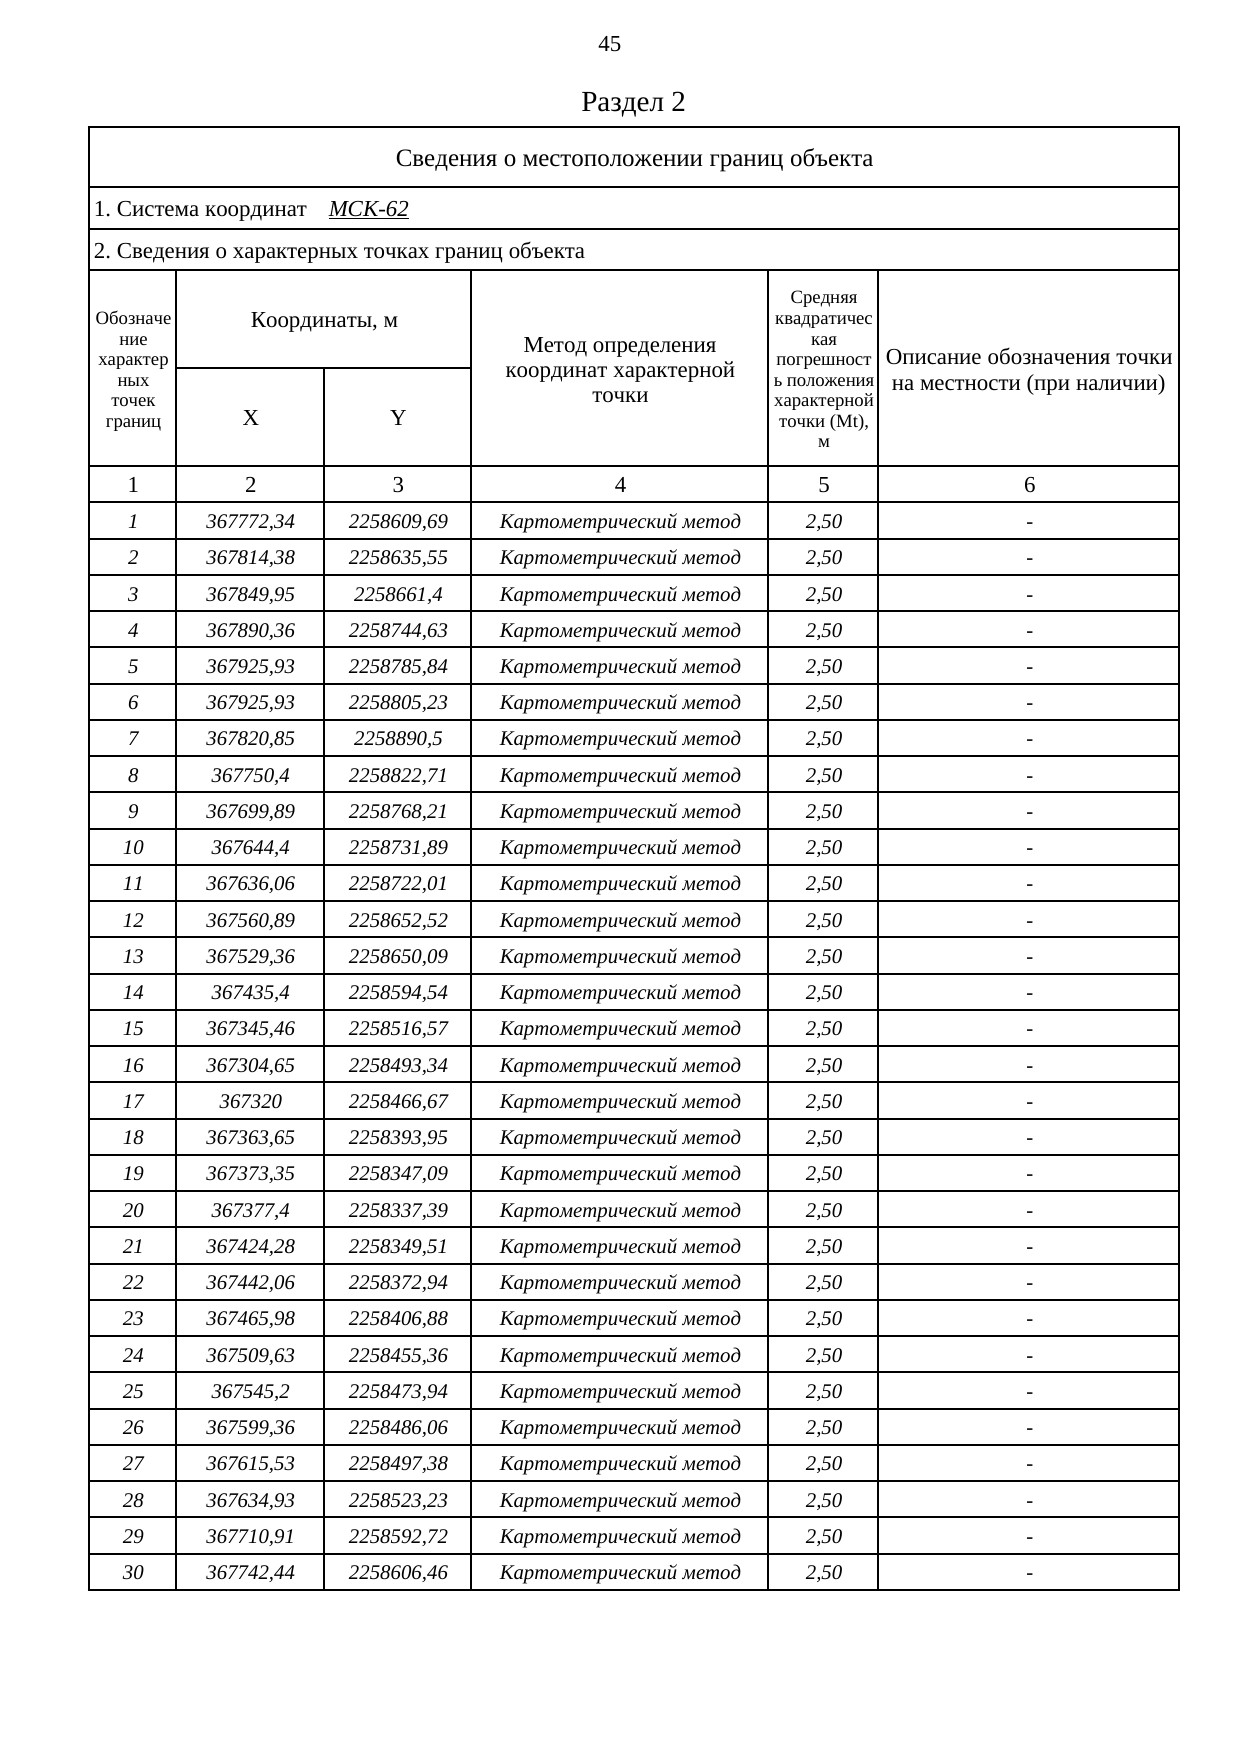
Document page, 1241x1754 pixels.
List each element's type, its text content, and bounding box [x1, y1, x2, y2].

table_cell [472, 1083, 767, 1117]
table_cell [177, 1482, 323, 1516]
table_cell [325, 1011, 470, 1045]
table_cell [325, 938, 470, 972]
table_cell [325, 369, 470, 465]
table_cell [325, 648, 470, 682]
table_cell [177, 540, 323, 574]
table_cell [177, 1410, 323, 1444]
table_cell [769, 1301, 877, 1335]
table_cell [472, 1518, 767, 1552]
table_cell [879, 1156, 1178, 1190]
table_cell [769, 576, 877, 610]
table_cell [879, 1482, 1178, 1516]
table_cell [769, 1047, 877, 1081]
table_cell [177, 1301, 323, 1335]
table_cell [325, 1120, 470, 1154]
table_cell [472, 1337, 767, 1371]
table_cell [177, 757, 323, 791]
text Раздел 2 [128, 84, 1138, 118]
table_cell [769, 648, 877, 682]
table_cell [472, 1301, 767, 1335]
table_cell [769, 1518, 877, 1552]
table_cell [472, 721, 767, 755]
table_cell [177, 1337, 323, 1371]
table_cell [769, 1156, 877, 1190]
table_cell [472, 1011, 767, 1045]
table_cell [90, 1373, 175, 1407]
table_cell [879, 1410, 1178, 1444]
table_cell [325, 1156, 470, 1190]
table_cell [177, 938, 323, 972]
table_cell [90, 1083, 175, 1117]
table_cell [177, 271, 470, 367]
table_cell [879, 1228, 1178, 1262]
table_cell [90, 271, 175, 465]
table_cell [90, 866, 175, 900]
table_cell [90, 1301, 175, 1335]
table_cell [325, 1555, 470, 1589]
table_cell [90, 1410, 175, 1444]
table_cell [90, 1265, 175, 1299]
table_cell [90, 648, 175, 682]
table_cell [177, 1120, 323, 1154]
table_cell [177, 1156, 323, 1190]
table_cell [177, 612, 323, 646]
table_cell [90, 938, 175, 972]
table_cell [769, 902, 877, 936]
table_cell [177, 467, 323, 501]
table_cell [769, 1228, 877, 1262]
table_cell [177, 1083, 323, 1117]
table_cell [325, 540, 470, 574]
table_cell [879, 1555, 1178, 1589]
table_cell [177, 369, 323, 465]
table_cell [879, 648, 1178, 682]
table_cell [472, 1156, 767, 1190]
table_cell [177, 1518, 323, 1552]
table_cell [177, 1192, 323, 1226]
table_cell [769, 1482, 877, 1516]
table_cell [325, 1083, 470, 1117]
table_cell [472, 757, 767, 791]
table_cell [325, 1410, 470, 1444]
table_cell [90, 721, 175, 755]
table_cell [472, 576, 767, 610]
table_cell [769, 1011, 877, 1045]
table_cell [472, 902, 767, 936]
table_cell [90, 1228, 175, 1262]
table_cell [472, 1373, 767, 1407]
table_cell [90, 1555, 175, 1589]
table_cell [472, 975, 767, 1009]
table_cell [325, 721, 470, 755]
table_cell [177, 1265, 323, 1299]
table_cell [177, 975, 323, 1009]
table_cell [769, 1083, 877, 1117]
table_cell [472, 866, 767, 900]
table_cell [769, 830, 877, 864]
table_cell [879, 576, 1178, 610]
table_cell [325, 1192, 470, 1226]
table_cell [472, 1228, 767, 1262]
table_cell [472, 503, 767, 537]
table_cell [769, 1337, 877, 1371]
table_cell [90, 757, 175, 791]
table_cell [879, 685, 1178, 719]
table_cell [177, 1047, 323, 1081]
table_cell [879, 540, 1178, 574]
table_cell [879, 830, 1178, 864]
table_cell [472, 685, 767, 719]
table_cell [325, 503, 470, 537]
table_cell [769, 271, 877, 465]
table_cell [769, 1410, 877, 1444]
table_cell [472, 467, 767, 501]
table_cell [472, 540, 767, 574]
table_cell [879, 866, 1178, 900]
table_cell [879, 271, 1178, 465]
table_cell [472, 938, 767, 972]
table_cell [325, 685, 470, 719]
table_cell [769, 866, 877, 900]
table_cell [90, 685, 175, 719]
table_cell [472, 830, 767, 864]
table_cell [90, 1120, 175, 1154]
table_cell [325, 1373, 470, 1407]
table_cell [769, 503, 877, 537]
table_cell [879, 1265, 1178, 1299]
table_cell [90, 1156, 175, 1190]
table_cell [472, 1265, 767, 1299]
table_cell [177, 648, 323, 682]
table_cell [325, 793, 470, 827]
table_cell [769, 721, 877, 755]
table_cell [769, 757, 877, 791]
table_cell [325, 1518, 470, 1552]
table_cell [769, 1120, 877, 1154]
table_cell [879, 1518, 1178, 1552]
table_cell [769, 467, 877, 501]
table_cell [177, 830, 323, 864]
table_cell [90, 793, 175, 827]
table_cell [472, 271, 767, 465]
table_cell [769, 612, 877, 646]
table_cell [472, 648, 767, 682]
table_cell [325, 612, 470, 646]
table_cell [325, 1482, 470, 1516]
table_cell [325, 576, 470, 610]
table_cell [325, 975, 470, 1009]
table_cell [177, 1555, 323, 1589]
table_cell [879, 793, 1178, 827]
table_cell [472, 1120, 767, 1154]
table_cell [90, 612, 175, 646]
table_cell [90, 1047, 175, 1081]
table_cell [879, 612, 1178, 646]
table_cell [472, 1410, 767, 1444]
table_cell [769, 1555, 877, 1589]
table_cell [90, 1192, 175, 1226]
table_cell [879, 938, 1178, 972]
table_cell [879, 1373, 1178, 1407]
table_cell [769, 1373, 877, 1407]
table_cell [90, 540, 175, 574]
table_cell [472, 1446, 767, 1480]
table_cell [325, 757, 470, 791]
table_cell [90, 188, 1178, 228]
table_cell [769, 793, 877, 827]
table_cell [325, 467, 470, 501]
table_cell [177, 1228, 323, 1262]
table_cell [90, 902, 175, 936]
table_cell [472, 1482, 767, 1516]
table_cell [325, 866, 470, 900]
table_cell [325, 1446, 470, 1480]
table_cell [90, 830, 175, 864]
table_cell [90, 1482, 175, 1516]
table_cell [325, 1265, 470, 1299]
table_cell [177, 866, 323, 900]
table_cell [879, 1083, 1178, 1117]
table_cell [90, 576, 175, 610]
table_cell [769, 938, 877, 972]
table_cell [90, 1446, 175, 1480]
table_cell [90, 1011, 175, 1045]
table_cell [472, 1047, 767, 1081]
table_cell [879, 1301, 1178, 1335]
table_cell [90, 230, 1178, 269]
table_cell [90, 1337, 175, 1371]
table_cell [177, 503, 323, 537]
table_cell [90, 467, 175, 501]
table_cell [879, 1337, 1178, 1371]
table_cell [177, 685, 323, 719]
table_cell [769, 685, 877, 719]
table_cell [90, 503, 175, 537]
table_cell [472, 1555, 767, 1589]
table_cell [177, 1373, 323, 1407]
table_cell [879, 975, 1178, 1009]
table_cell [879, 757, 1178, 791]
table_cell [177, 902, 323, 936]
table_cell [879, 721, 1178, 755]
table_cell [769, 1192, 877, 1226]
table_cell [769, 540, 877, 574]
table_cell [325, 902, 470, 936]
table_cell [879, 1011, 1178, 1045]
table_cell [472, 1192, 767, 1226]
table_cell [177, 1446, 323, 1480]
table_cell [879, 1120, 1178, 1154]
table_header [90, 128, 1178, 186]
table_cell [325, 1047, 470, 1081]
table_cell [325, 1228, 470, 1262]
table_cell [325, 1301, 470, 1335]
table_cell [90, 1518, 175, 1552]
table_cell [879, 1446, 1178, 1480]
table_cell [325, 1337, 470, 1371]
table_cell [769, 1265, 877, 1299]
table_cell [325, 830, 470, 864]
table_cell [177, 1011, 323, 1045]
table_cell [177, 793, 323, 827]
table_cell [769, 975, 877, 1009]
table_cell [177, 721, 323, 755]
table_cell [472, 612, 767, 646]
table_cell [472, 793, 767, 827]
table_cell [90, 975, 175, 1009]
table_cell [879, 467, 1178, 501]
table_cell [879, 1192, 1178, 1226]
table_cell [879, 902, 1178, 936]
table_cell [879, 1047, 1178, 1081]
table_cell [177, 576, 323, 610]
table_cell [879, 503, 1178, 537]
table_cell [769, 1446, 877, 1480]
